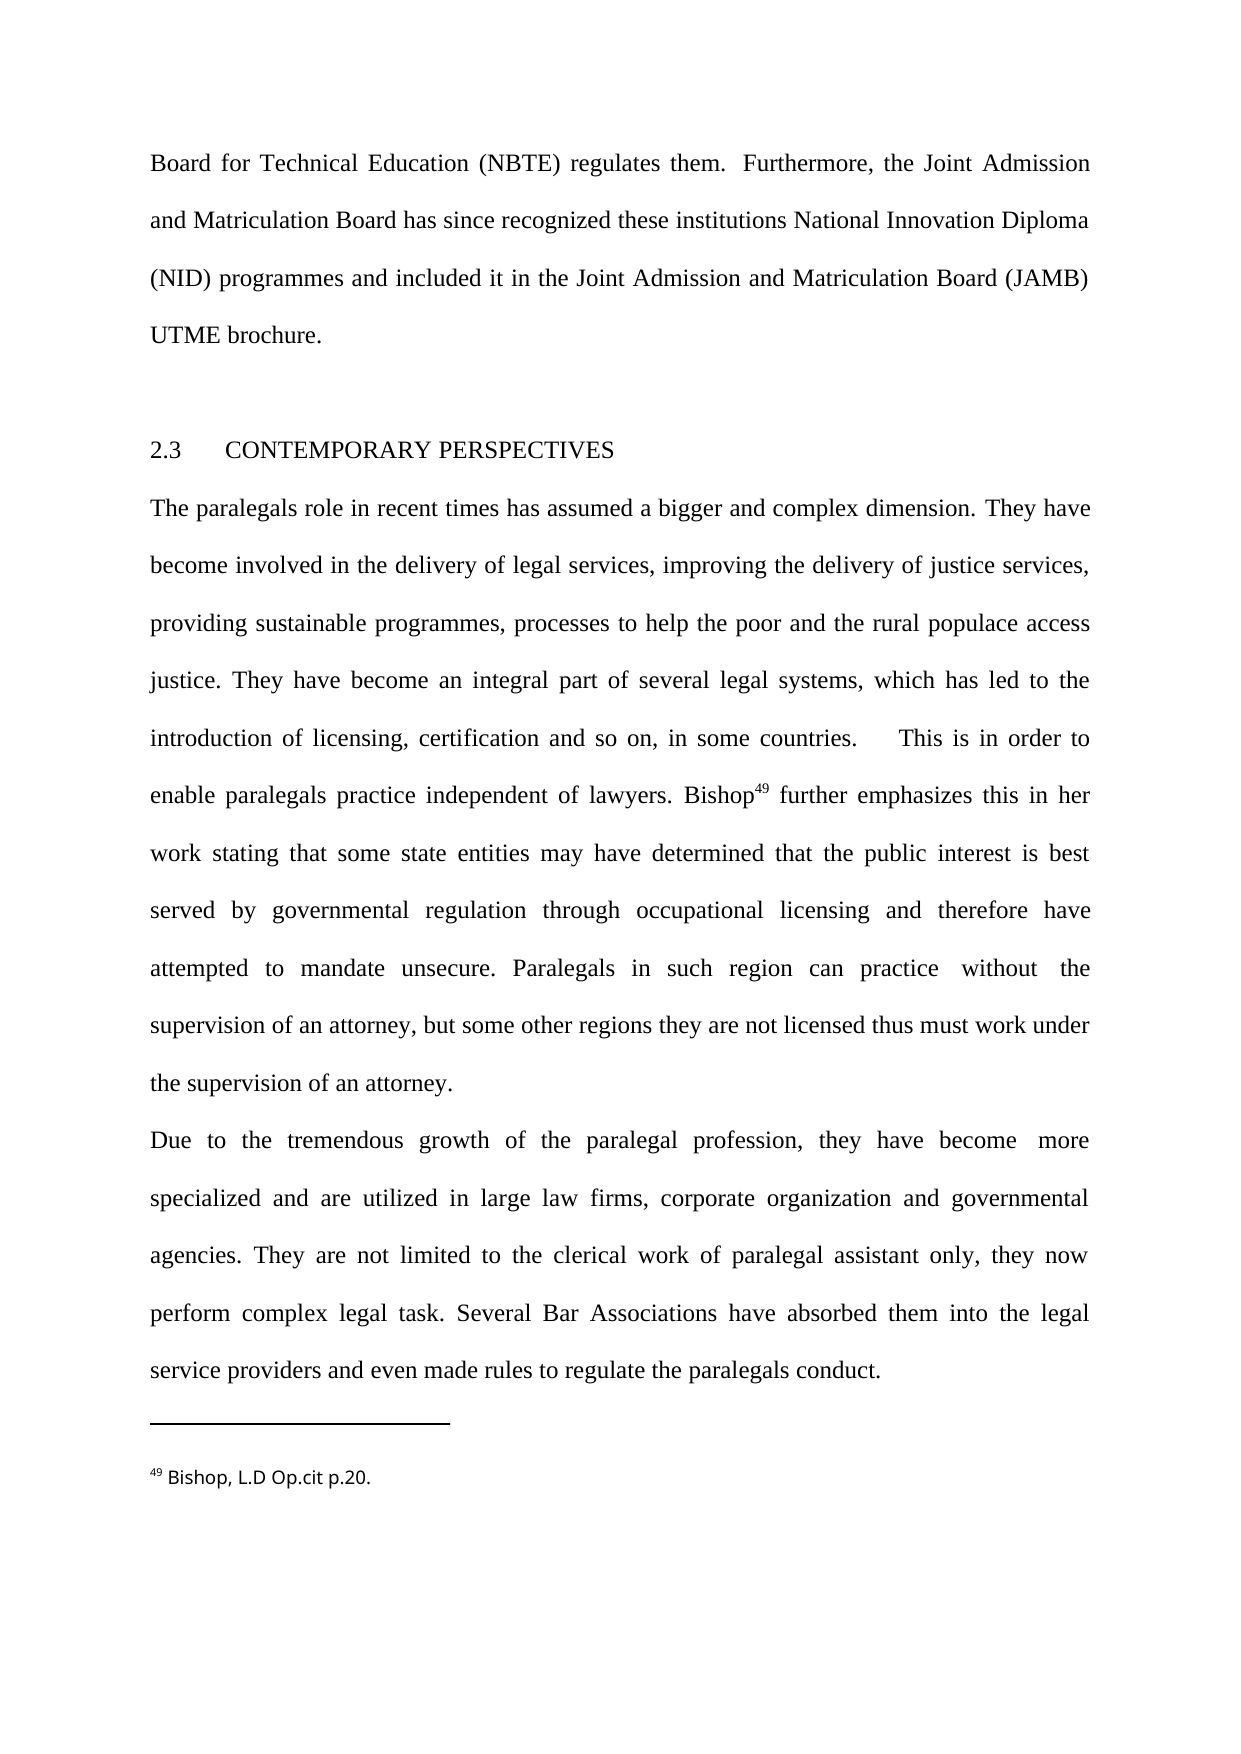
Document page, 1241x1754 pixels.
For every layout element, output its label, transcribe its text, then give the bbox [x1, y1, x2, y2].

text Due to the tremendous growth of the paralegal profession, they have become more specialized and are utilized in large law firms, corporate organization and governmental agencies. They are not limited to the clerical work of paralegal assistant only, they now perform complex legal task. Several Bar Associations have absorbed them into the legal service providers and even made rules to regulate the paralegals conduct. [150, 1125, 1090, 1384]
text 49 Bishop, L.D Op.cit p.20. [150, 1424, 1103, 1490]
list CONTEMPORARY PERSPECTIVES [150, 435, 1103, 464]
text Board for Technical Education (NBTE) regulates them. Furthermore, the Joint Admission and Matriculation Board has since recognized these institutions National Innovation Diploma (NID) programmes and included it in the Joint Admission and Matriculation Board (JAMB) UTME brochure. [150, 148, 1090, 349]
text The paralegals role in recent times has assumed a bigger and complex dimension. They have become involved in the delivery of legal services, improving the delivery of justice services, providing sustainable programmes, processes to help the poor and the rural populace access justice. They have become an integral part of several legal systems, which has led to the introduction of licensing, certification and so on, in some countries. This is in order to enable paralegals practice independent of lawyers. Bishop49 further emphasizes this in her work stating that some state entities may have determined that the public interest is best served by governmental regulation through occupational licensing and therefore have attempted to mandate unsecure. Paralegals in such region can practice without the supervision of an attorney, but some other regions they are not licensed thus must work under the supervision of an attorney. [150, 493, 1091, 1097]
